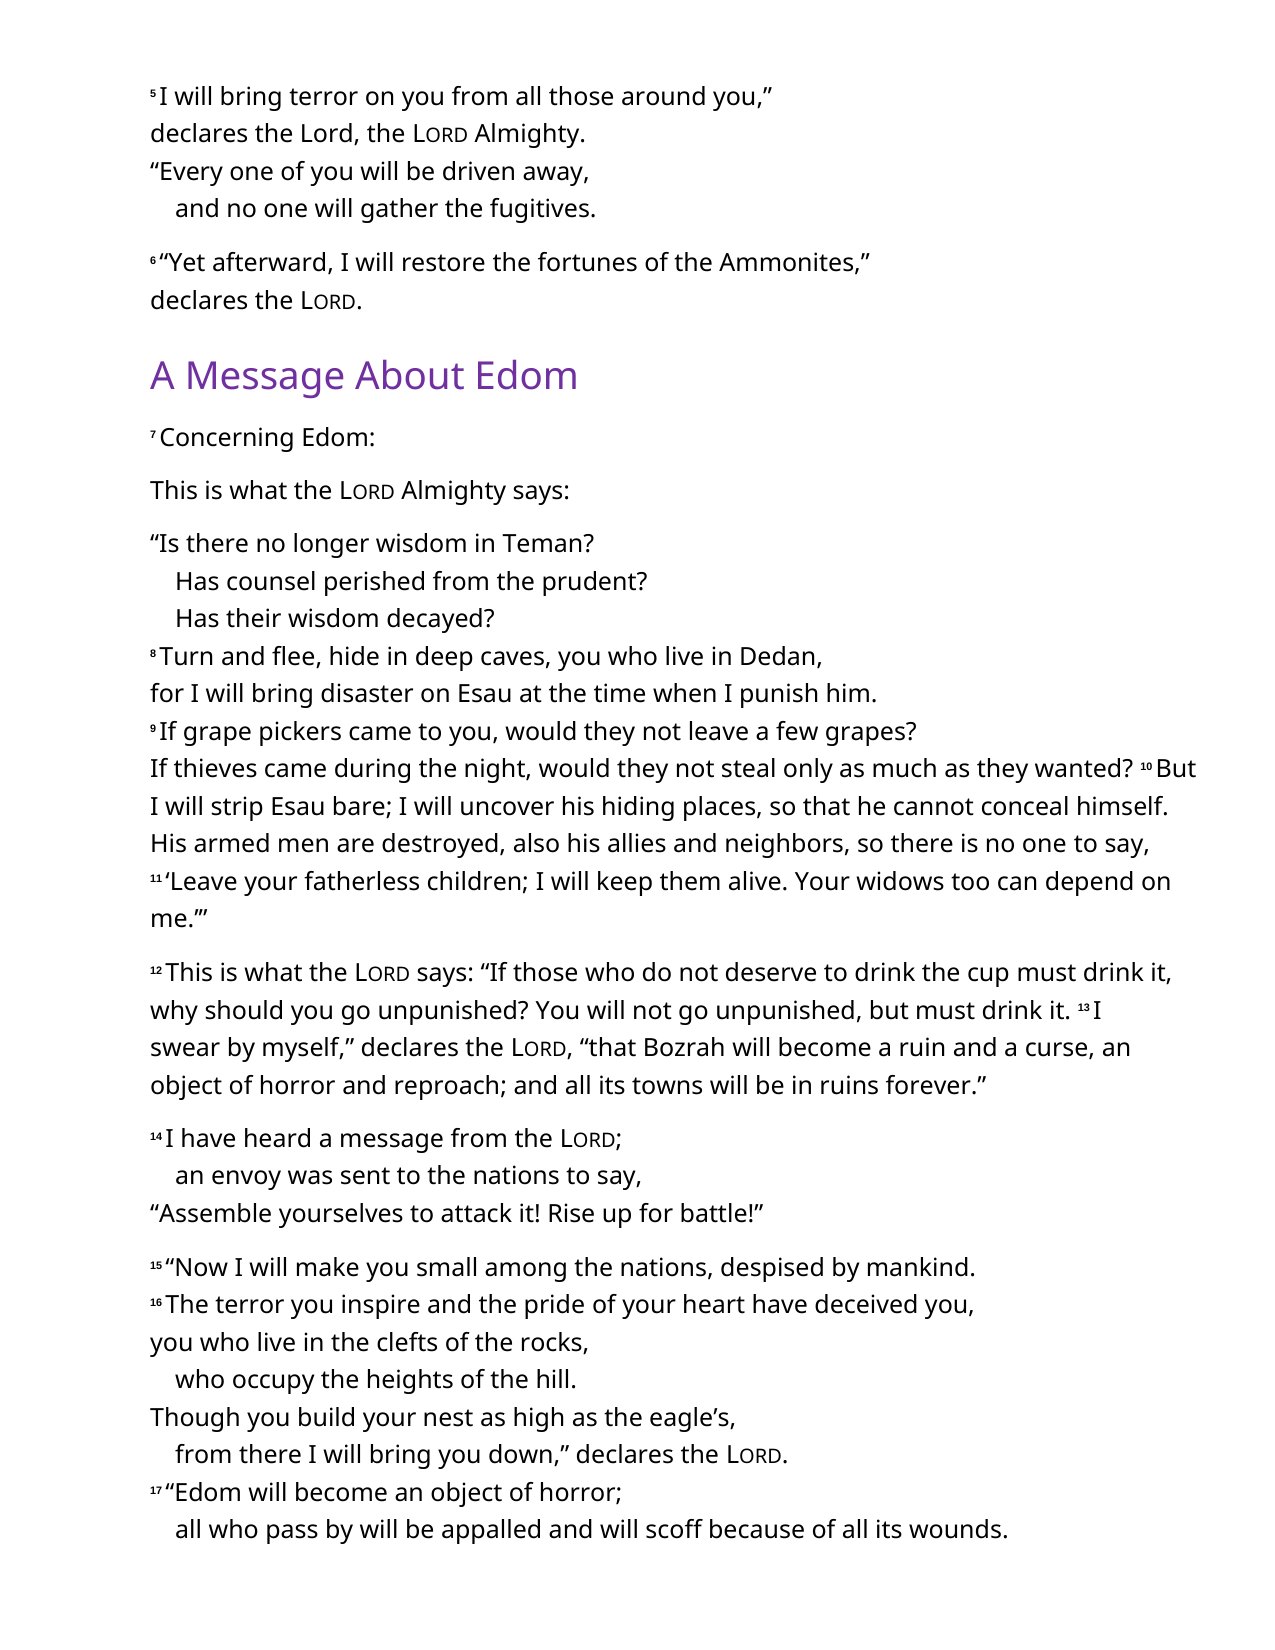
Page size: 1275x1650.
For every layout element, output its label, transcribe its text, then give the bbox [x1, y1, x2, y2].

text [150, 1246, 1200, 1546]
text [150, 75, 1200, 225]
text “Is there no longer wisdom in Teman? Has counsel perished from the prudent? Has their wisdom decayed? 8 Turn and flee, hide in deep caves, you who live in Dedan, for I will bring disaster on Esau at the time when I punish him. 9 If grape pickers came to you, would they not leave a few grapes? If thieves came during the night, would they not steal only as much as they wanted? 10 But I will strip Esau bare; I will uncover his hiding places, so that he cannot conceal himself. His armed men are destroyed, also his allies and neighbors, so there is no one to say, 11 ‘Leave your fatherless children; I will keep them alive. Your widows too can depend on me.’” [150, 522, 1200, 935]
text 7 Concerning Edom: [150, 416, 1200, 453]
text 6 “Yet afterward, I will restore the fortunes of the Ammonites,” declares the Lord. [150, 242, 1200, 317]
text 12 This is what the Lord says: “If those who do not deserve to drink the cup must drink it, why should you go unpunished? You will not go unpunished, but must drink it. 13 I swear by myself,” declares the Lord, “that Bozrah will become a ruin and a curse, an object of horror and reproach; and all its towns will be in ruins forever.” [150, 951, 1200, 1101]
text 14 I have heard a message from the Lord; an envoy was sent to the nations to say, “Assemble yourselves to attack it! Rise up for battle!” [150, 1117, 1200, 1229]
text A Message About Edom [150, 348, 1200, 400]
text This is what the Lord Almighty says: [150, 469, 1200, 507]
